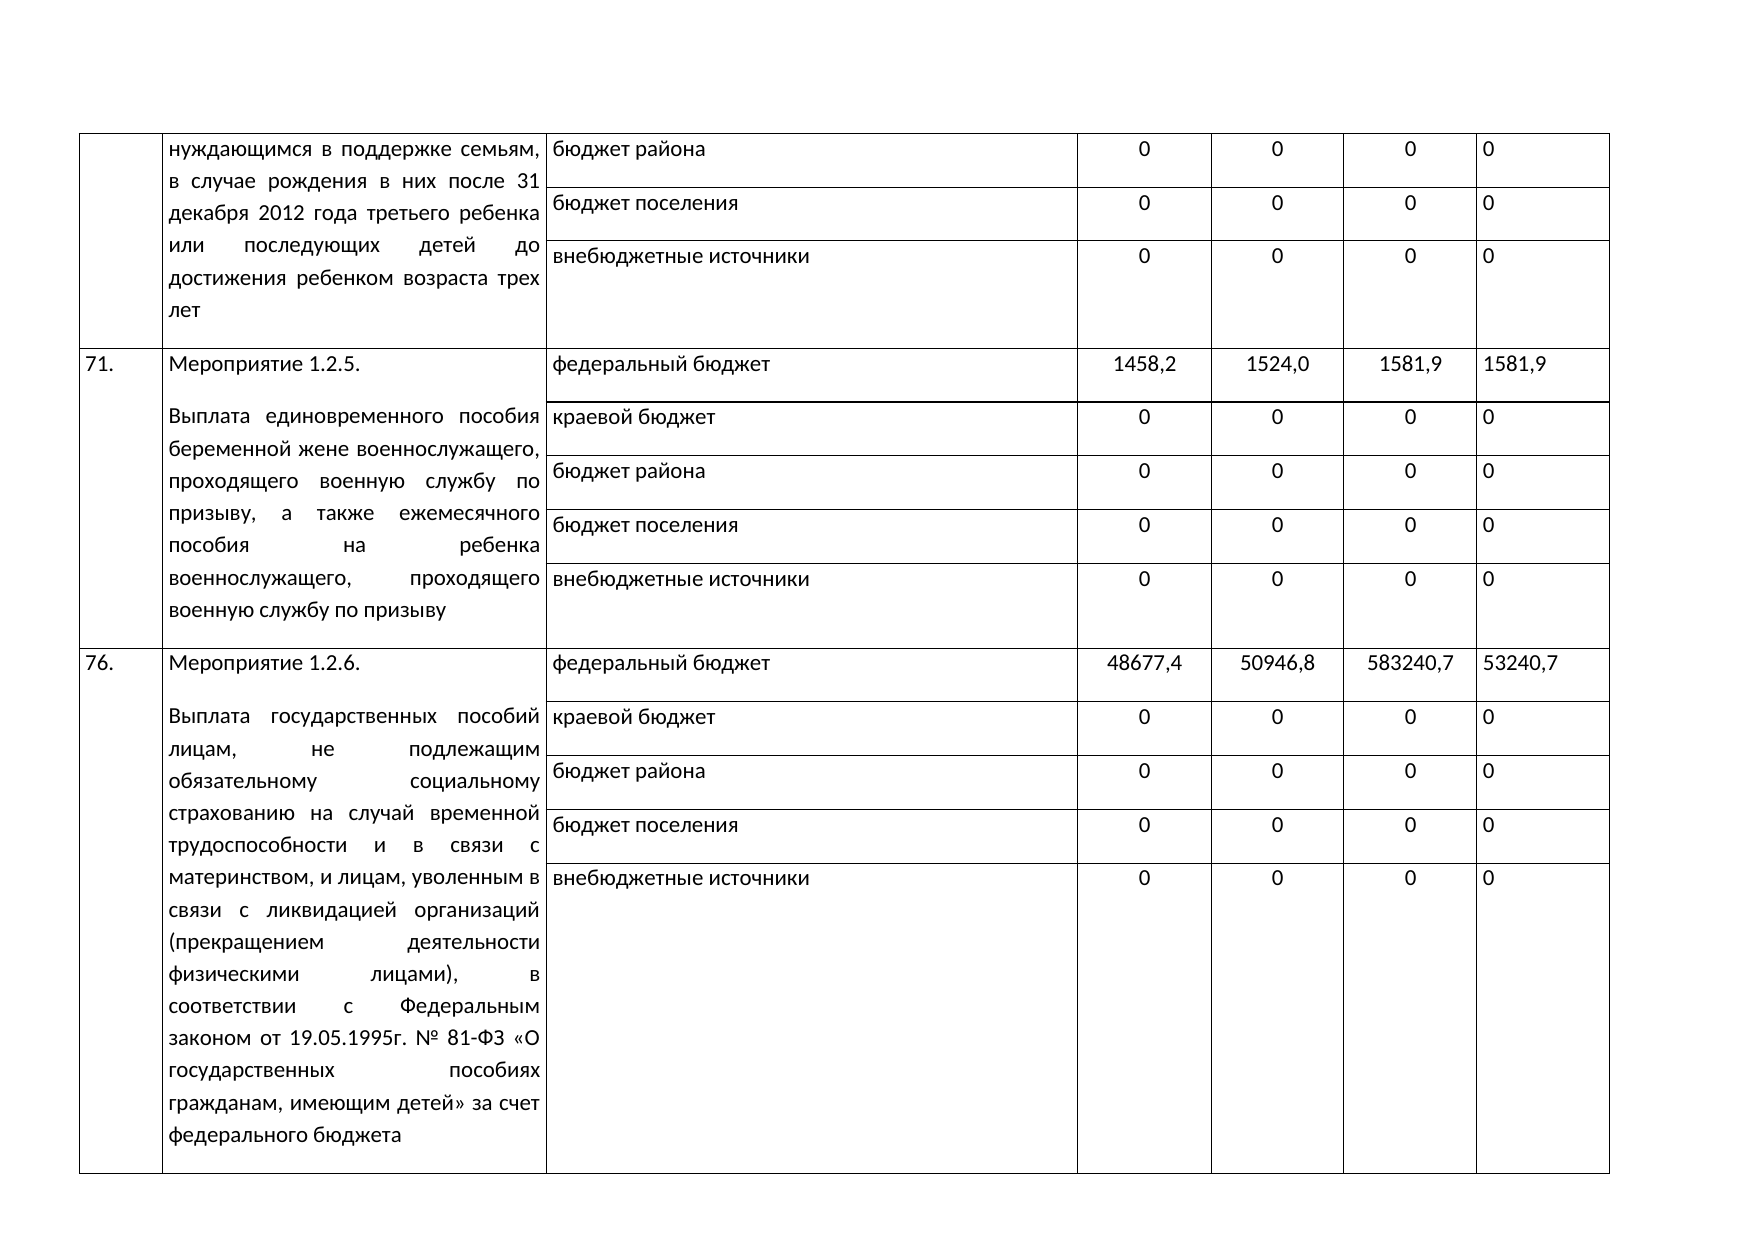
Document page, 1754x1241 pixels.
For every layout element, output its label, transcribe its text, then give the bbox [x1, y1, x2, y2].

table_cell 0 [1078, 702, 1211, 755]
table_cell 1581,9 [1344, 349, 1476, 401]
table_cell 0 [1477, 510, 1609, 563]
table_cell внебюджетные источники [547, 564, 1077, 647]
table_cell федеральный бюджет [547, 649, 1077, 701]
table_cell 0 [1344, 864, 1476, 1173]
table_cell 0 [1477, 134, 1609, 187]
table_cell 0 [1477, 756, 1609, 809]
table_cell бюджет поселения [547, 510, 1077, 563]
table_cell бюджет поселения [547, 188, 1077, 240]
table_cell 0 [1212, 188, 1343, 240]
table_cell [80, 649, 162, 1173]
table_cell бюджет района [547, 456, 1077, 509]
table_cell 0 [1477, 188, 1609, 240]
table_cell 0 [1078, 134, 1211, 187]
table_cell 0 [1078, 756, 1211, 809]
table_cell Мероприятие 1.2.5. Выплата единовременного пособия беременной жене военнослужащего, проходящего военную службу по призыву, а также ежемесячного пособия на ребенка военнослужащего, проходящего военную службу по призыву [163, 349, 546, 647]
table_cell 0 [1477, 702, 1609, 755]
table_cell 0 [1477, 241, 1609, 348]
table_cell 0 [1477, 810, 1609, 862]
table_cell федеральный бюджет [547, 349, 1077, 401]
table_cell 0 [1212, 134, 1343, 187]
table_cell 0 [1212, 810, 1343, 862]
table_cell 0 [1344, 756, 1476, 809]
table_cell 0 [1477, 864, 1609, 1173]
table_cell 0 [1212, 403, 1343, 455]
table_cell внебюджетные источники [547, 241, 1077, 348]
table_cell 0 [1477, 403, 1609, 455]
table_cell 583240,7 [1344, 649, 1476, 701]
table_cell 0 [1344, 134, 1476, 187]
table_cell 0 [1477, 456, 1609, 509]
table_cell 53240,7 [1477, 649, 1609, 701]
table_cell краевой бюджет [547, 702, 1077, 755]
table_cell 0 [1344, 510, 1476, 563]
table_cell 0 [1212, 456, 1343, 509]
table_cell 0 [1344, 810, 1476, 862]
table_cell Мероприятие 1.2.6. Выплата государственных пособий лицам, не подлежащим обязательному социальному страхованию на случай временной трудоспособности и в связи с материнством, и лицам, уволенным в связи с ликвидацией организаций (прекращением деятельности физическими лицами), в соответствии с Федеральным законом от 19.05.1995г. № 81-ФЗ «О государственных пособиях гражданам, имеющим детей» за счет федерального бюджета [163, 649, 546, 1173]
table_cell 50946,8 [1212, 649, 1343, 701]
table_cell 0 [1078, 403, 1211, 455]
table_cell 1524,0 [1212, 349, 1343, 401]
table_cell 0 [1477, 564, 1609, 647]
table_cell 0 [1078, 510, 1211, 563]
table_cell 0 [1078, 456, 1211, 509]
table_cell бюджет района [547, 134, 1077, 187]
table_cell 1581,9 [1477, 349, 1609, 401]
table_cell 1458,2 [1078, 349, 1211, 401]
table_cell краевой бюджет [547, 403, 1077, 455]
table_cell 0 [1078, 810, 1211, 862]
table_cell 0 [1078, 564, 1211, 647]
table_cell бюджет поселения [547, 810, 1077, 862]
table_cell [80, 349, 162, 647]
table_cell 0 [1212, 510, 1343, 563]
table_cell 0 [1344, 564, 1476, 647]
table_cell 0 [1344, 241, 1476, 348]
table_cell внебюджетные источники [547, 864, 1077, 1173]
table_cell 0 [1078, 864, 1211, 1173]
table_cell 0 [1344, 702, 1476, 755]
table_cell 0 [1212, 756, 1343, 809]
table_cell бюджет района [547, 756, 1077, 809]
table_cell 0 [1078, 188, 1211, 240]
table_cell 0 [1212, 864, 1343, 1173]
table_cell 0 [1212, 702, 1343, 755]
table_cell 0 [1344, 456, 1476, 509]
table_cell 48677,4 [1078, 649, 1211, 701]
table_cell 0 [1344, 188, 1476, 240]
table_cell 0 [1344, 403, 1476, 455]
table_cell 0 [1078, 241, 1211, 348]
table_cell 0 [1212, 241, 1343, 348]
table_cell 0 [1212, 564, 1343, 647]
